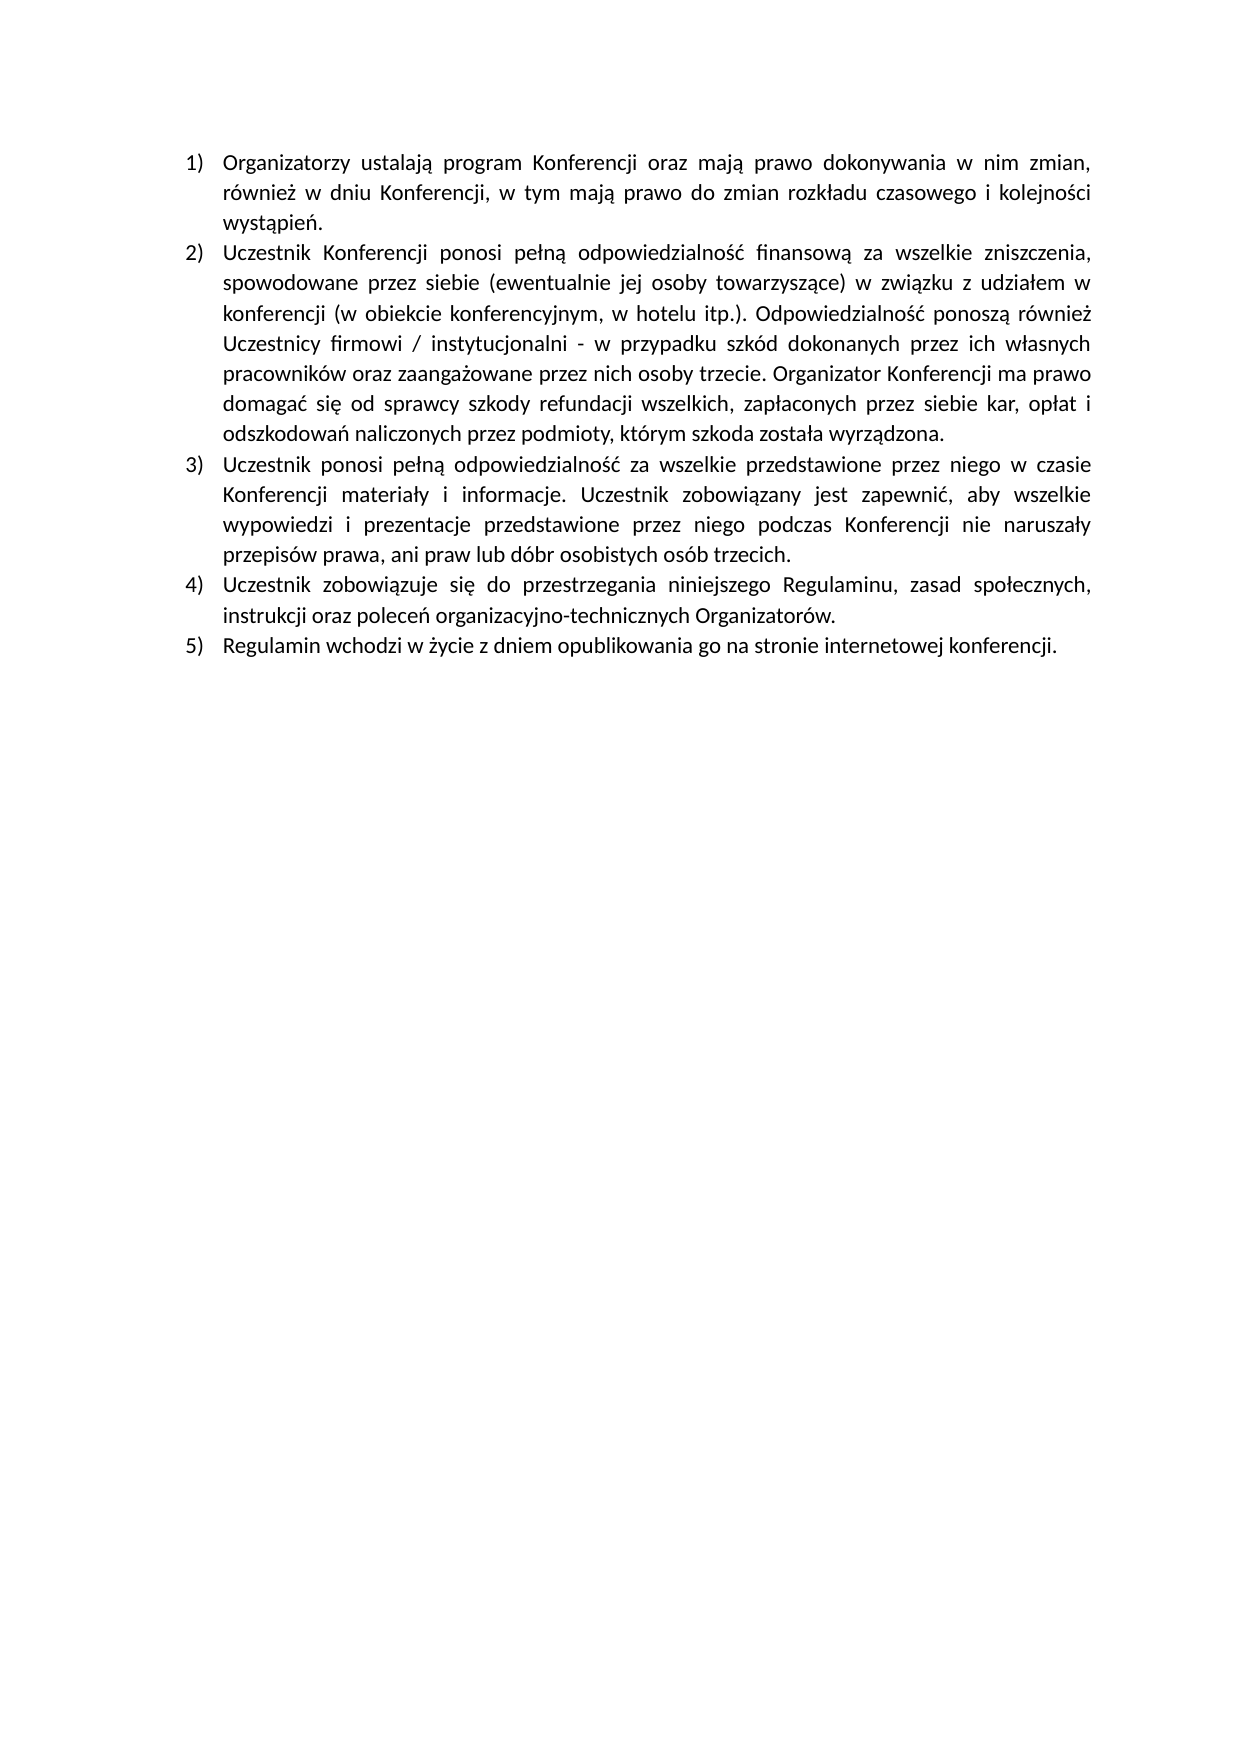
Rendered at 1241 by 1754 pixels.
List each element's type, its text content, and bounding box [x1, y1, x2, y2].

list Uczestnik Konferencji ponosi pełną odpowiedzialność finansową za wszelkie zniszczenia, spowodowane przez siebie (ewentualnie jej osoby towarzyszące) w związku z udziałem w konferencji (w obiekcie konferencyjnym, w hotelu itp.). Odpowiedzialność ponoszą również Uczestnicy firmowi / instytucjonalni - w przypadku szkód dokonanych przez ich własnych pracowników oraz zaangażowane przez nich osoby trzecie. Organizator Konferencji ma prawo domagać się od sprawcy szkody refundacji wszelkich, zapłaconych przez siebie kar, opłat i odszkodowań naliczonych przez podmioty, którym szkoda została wyrządzona. [185, 238, 1093, 447]
list Uczestnik ponosi pełną odpowiedzialność za wszelkie przedstawione przez niego w czasie Konferencji materiały i informacje. Uczestnik zobowiązany jest zapewnić, aby wszelkie wypowiedzi i prezentacje przedstawione przez niego podczas Konferencji nie naruszały przepisów prawa, ani praw lub dóbr osobistych osób trzecich. [185, 450, 1093, 568]
list Uczestnik zobowiązuje się do przestrzegania niniejszego Regulaminu, zasad społecznych, instrukcji oraz poleceń organizacyjno-technicznych Organizatorów. [185, 571, 1093, 629]
list Regulamin wchodzi w życie z dniem opublikowania go na stronie internetowej konferencji. [185, 631, 1093, 659]
list Organizatorzy ustalają program Konferencji oraz mają prawo dokonywania w nim zmian, również w dniu Konferencji, w tym mają prawo do zmian rozkładu czasowego i kolejności wystąpień. [185, 148, 1093, 236]
